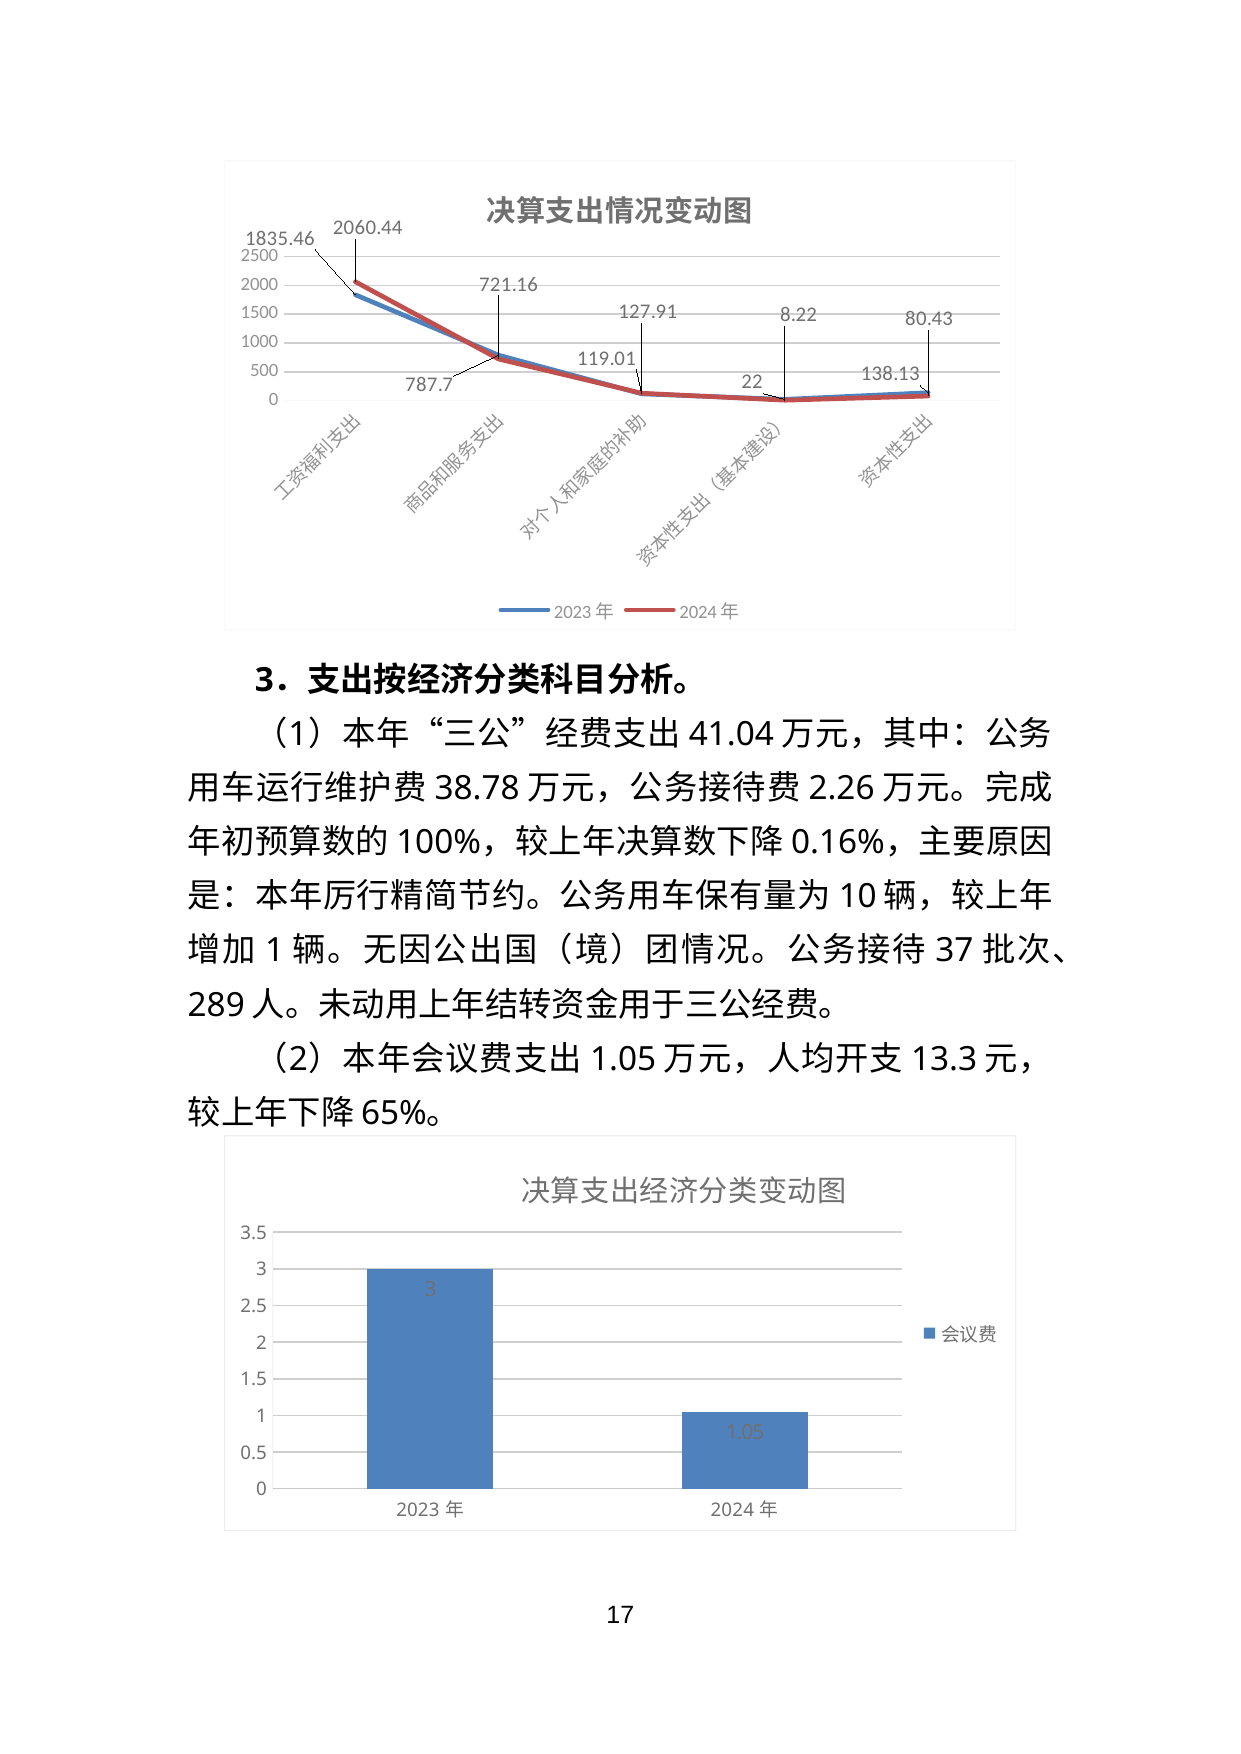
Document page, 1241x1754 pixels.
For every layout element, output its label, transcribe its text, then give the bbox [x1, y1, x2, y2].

text 3．支出按经济分类科目分析。 [187, 648, 1053, 702]
text （1）本年“三公”经费支出41.04万元，其中：公务用车运行维护费38.78万元，公务接待费2.26万元。完成年初预算数的100%，较上年决算数下降0.16%，主要原因是：本年厉行精简节约。公务用车保有量为10辆，较上年增加1辆。无因公出国（境）团情况。公务接待37批次、289人。未动用上年结转资金用于三公经费。 [187, 702, 1053, 1027]
text （2）本年会议费支出1.05万元，人均开支13.3元，较上年下降65%。 [187, 1027, 1053, 1135]
